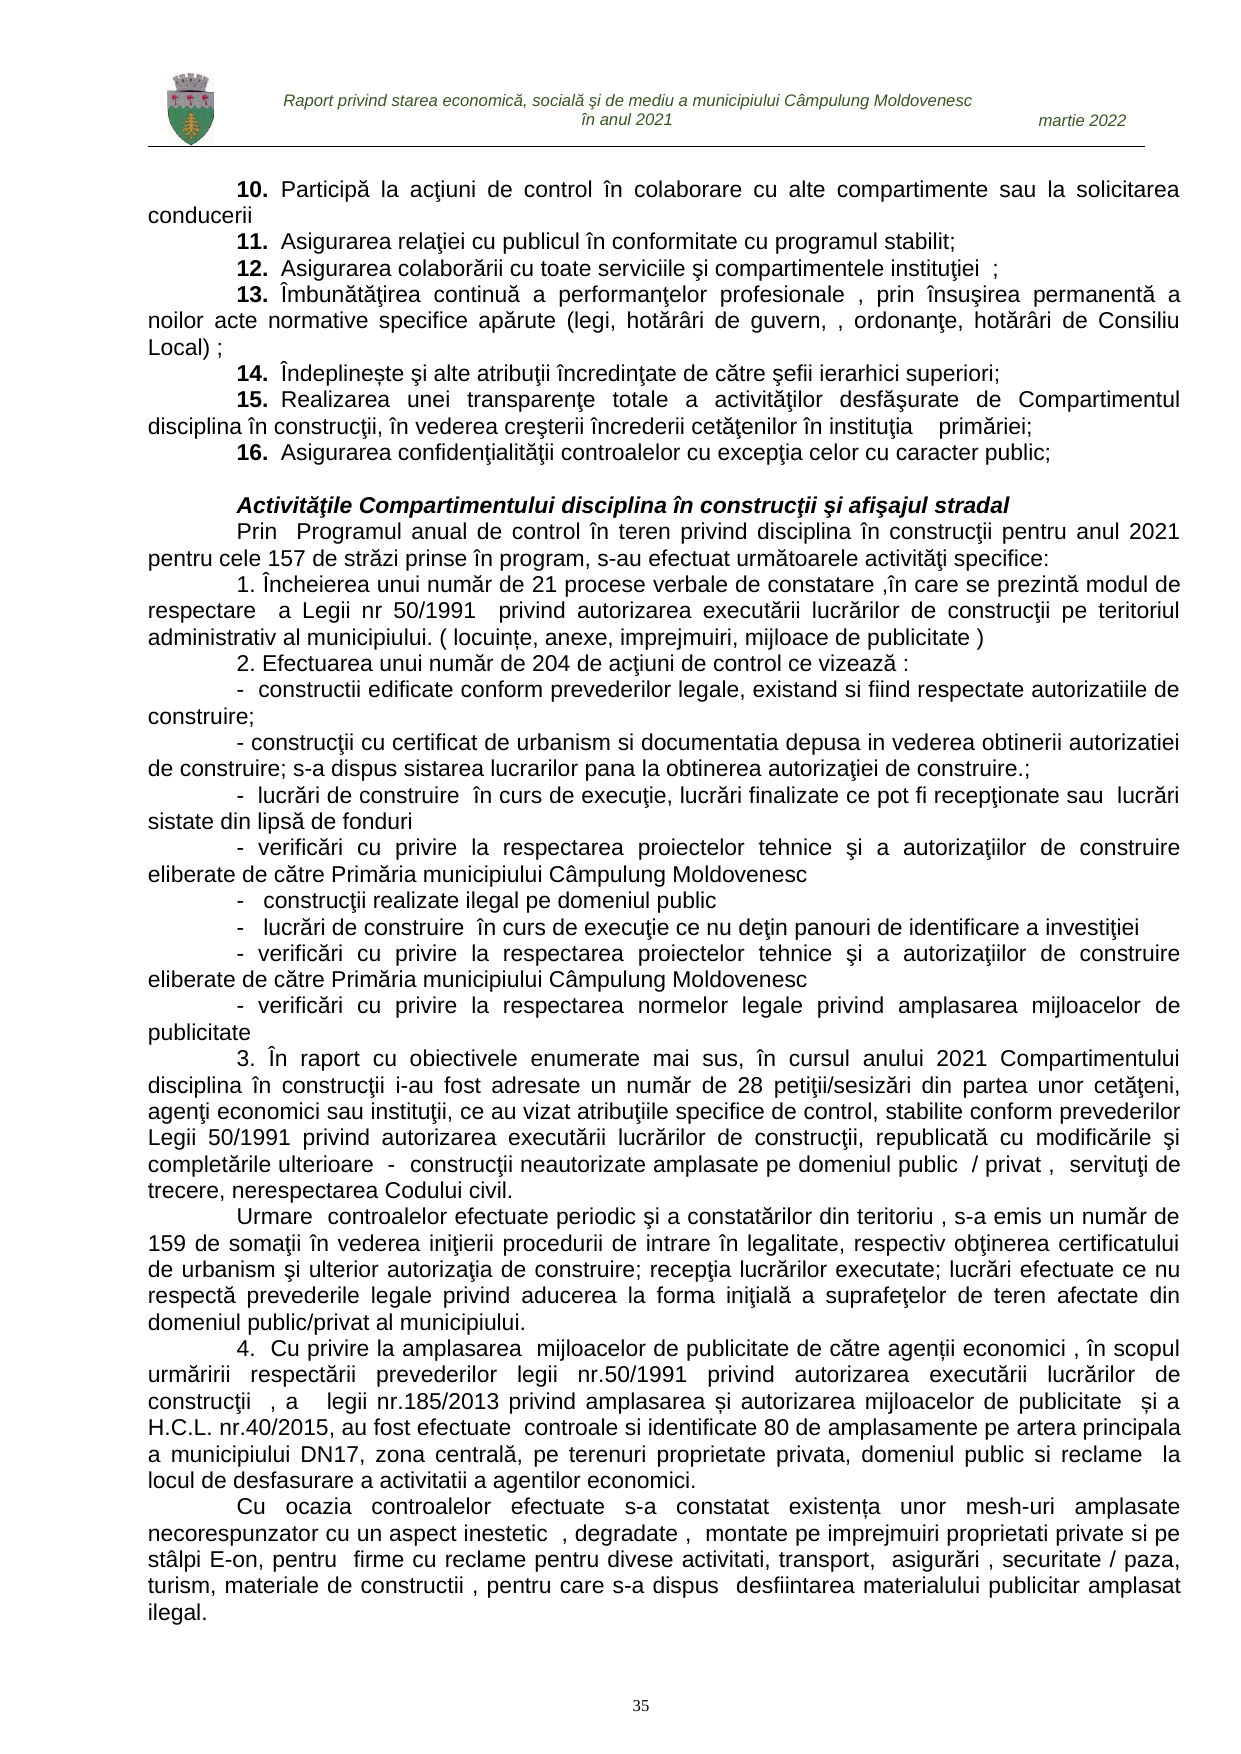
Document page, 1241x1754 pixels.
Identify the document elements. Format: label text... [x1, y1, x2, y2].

text Prin Programul anual de control în teren privind disciplina în construcţii pentru anul 2021 pentru cele 157 de străzi prinse în program, s-au efectuat următoarele activităţi specifice: [148, 518, 1181, 571]
list Îndeplinește şi alte atribuţii încredinţate de către şefii ierarhici superiori; [148, 360, 1181, 386]
list Asigurarea relaţiei cu publicul în conformitate cu programul stabilit; [148, 228, 1181, 254]
list Urmare controalelor efectuate periodic şi a constatărilor din teritoriu , s-a emis un număr de 159 de somaţii în vederea iniţierii procedurii de intrare în legalitate, respectiv obţinerea certificatului de urbanism şi ulterior autorizaţia de construire; recepţia lucrărilor executate; lucrări efectuate ce nu respectă prevederile legale privind aducerea la forma iniţială a suprafeţelor de teren afectate din domeniul public/privat al municipiului. [148, 1203, 1181, 1335]
list Îmbunătăţirea continuă a performanţelor profesionale , prin însuşirea permanentă a noilor acte normative specifice apărute (legi, hotărâri de guvern, , ordonanţe, hotărâri de Consiliu Local) ; [148, 281, 1181, 360]
text 2. Efectuarea unui număr de 204 de acţiuni de control ce vizează : [148, 650, 1181, 676]
list 4. Cu privire la amplasarea mijloacelor de publicitate de către agenții economici , în scopul urmăririi respectării prevederilor legii nr.50/1991 privind autorizarea executării lucrărilor de construcţii , a legii nr.185/2013 privind amplasarea și autorizarea mijloacelor de publicitate și a H.C.L. nr.40/2015, au fost efectuate controale si identificate 80 de amplasamente pe artera principala a municipiului DN17, zona centrală, pe terenuri proprietate privata, domeniul public si reclame la locul de desfasurare a activitatii a agentilor economici. [148, 1335, 1181, 1493]
text - verificări cu privire la respectarea proiectelor tehnice şi a autorizaţiilor de construire eliberate de către Primăria municipiului Câmpulung Moldovenesc [148, 940, 1181, 992]
text - construcţii realizate ilegal pe domeniul public [148, 887, 1181, 913]
list Participă la acţiuni de control în colaborare cu alte compartimente sau la solicitarea conducerii [148, 176, 1181, 228]
text - lucrări de construire în curs de execuţie ce nu deţin panouri de identificare a investiţiei [148, 913, 1181, 940]
text 3. În raport cu obiectivele enumerate mai sus, în cursul anului 2021 Compartimentului disciplina în construcţii i-au fost adresate un număr de 28 petiţii/sesizări din partea unor cetăţeni, agenţi economici sau instituţii, ce au vizat atribuţiile specifice de control, stabilite conform prevederilor Legii 50/1991 privind autorizarea executării lucrărilor de construcţii, republicată cu modificările şi completările ulterioare - construcţii neautorizate amplasate pe domeniul public / privat , servituţi de trecere, nerespectarea Codului civil. [148, 1045, 1181, 1203]
text 1. Încheierea unui număr de 21 procese verbale de constatare ,în care se prezintă modul de respectare a Legii nr 50/1991 privind autorizarea executării lucrărilor de construcţii pe teritoriul administrativ al municipiului. ( locuințe, anexe, imprejmuiri, mijloace de publicitate ) [148, 571, 1181, 650]
text Cu ocazia controalelor efectuate s-a constatat existența unor mesh-uri amplasate necorespunzator cu un aspect inestetic , degradate , montate pe imprejmuiri proprietati private si pe stâlpi E-on, pentru firme cu reclame pentru divese activitati, transport, asigurări , securitate / paza, turism, materiale de constructii , pentru care s-a dispus desfiintarea materialului publicitar amplasat ilegal. [148, 1493, 1181, 1625]
text - lucrări de construire în curs de execuţie, lucrări finalizate ce pot fi recepţionate sau lucrări sistate din lipsă de fonduri [148, 782, 1181, 834]
text - constructii edificate conform prevederilor legale, existand si fiind respectate autorizatiile de construire; [148, 676, 1181, 729]
list Asigurarea confidenţialităţii controalelor cu excepţia celor cu caracter public; [148, 439, 1181, 465]
list Asigurarea colaborării cu toate serviciile şi compartimentele instituţiei ; [148, 254, 1181, 281]
text - verificări cu privire la respectarea normelor legale privind amplasarea mijloacelor de publicitate [148, 992, 1181, 1045]
text - verificări cu privire la respectarea proiectelor tehnice şi a autorizaţiilor de construire eliberate de către Primăria municipiului Câmpulung Moldovenesc [148, 834, 1181, 887]
list Realizarea unei transparenţe totale a activităţilor desfăşurate de Compartimentul disciplina în construcţii, în vederea creşterii încrederii cetăţenilor în instituţia primăriei; [148, 386, 1181, 439]
text - construcţii cu certificat de urbanism si documentatia depusa in vederea obtinerii autorizatiei de construire; s-a dispus sistarea lucrarilor pana la obtinerea autorizaţiei de construire.; [148, 729, 1181, 782]
text Activităţile Compartimentului disciplina în construcţii şi afişajul stradal [148, 492, 1181, 518]
